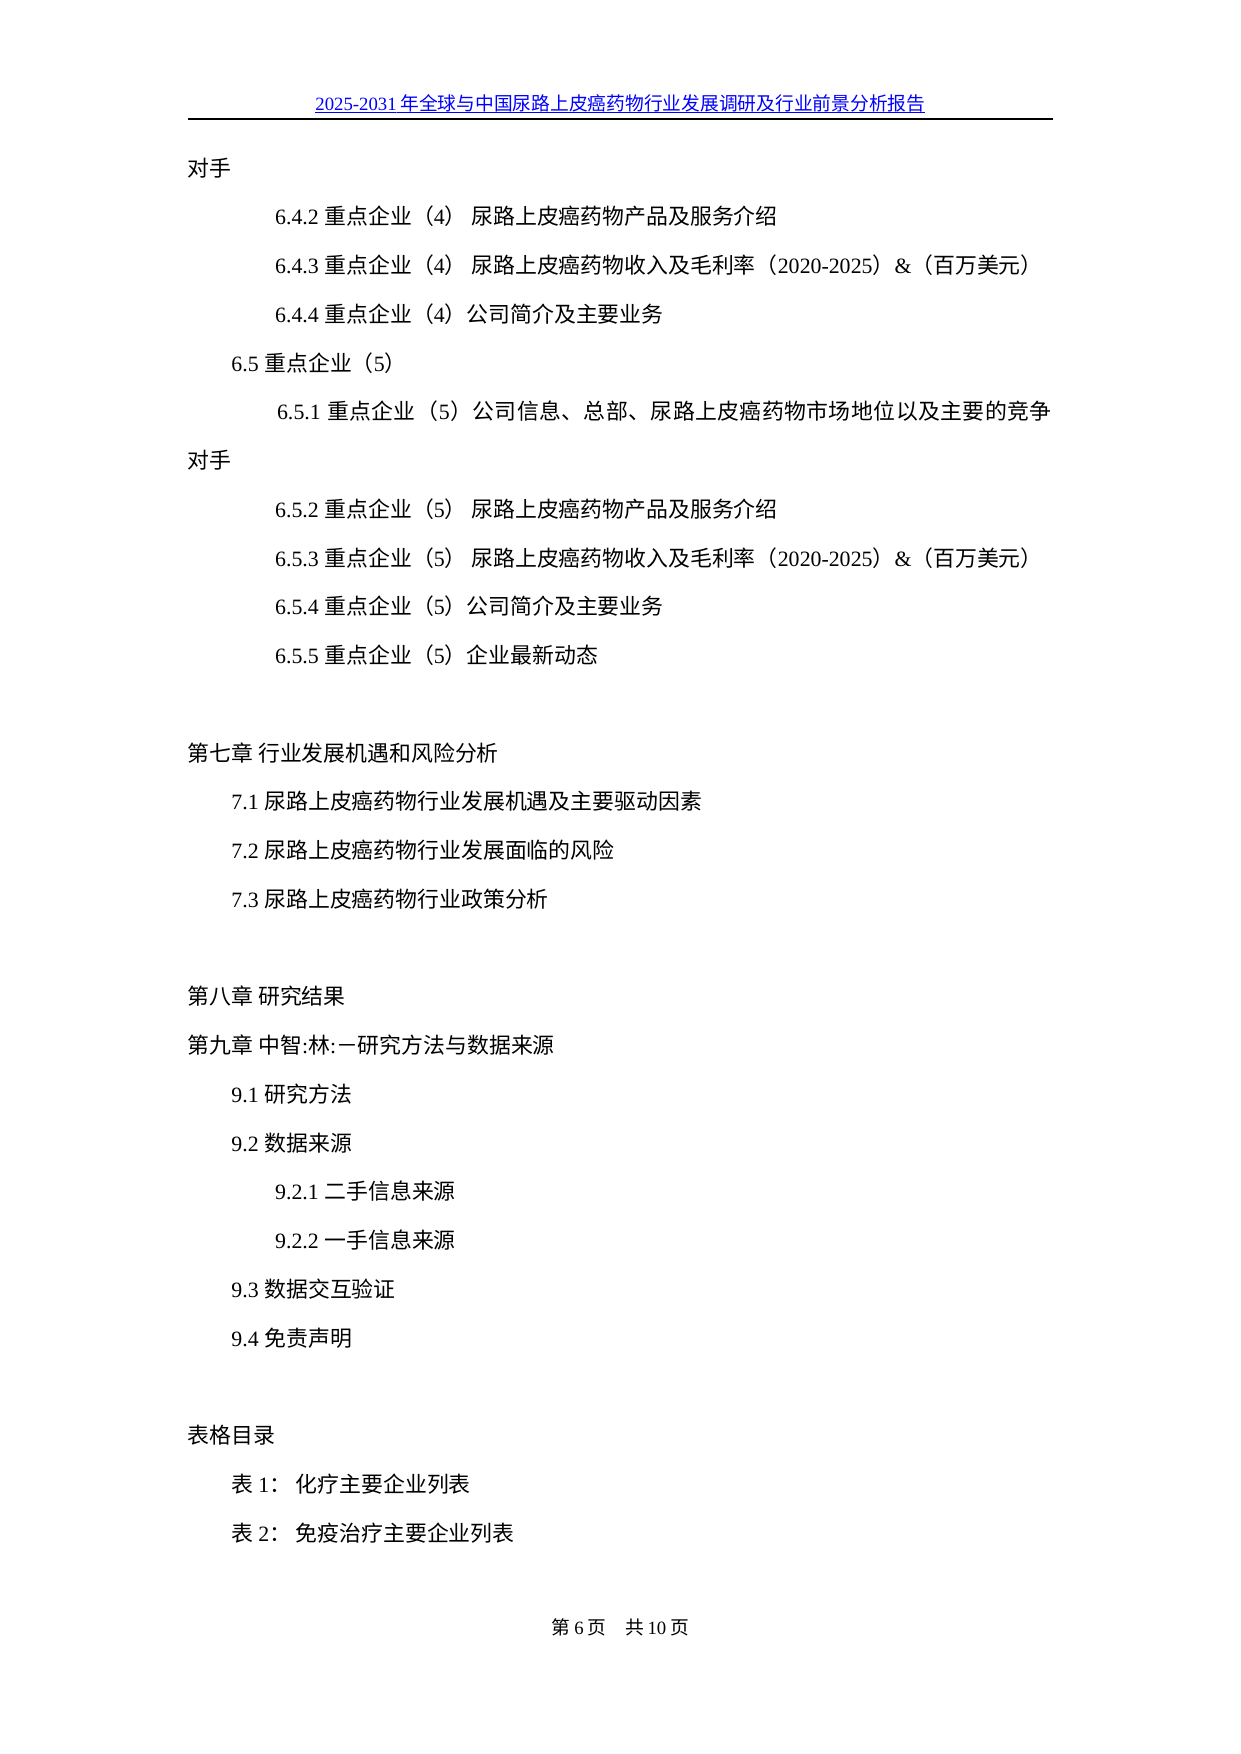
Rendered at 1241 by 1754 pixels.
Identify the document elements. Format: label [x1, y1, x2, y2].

text [187, 150, 1053, 1548]
